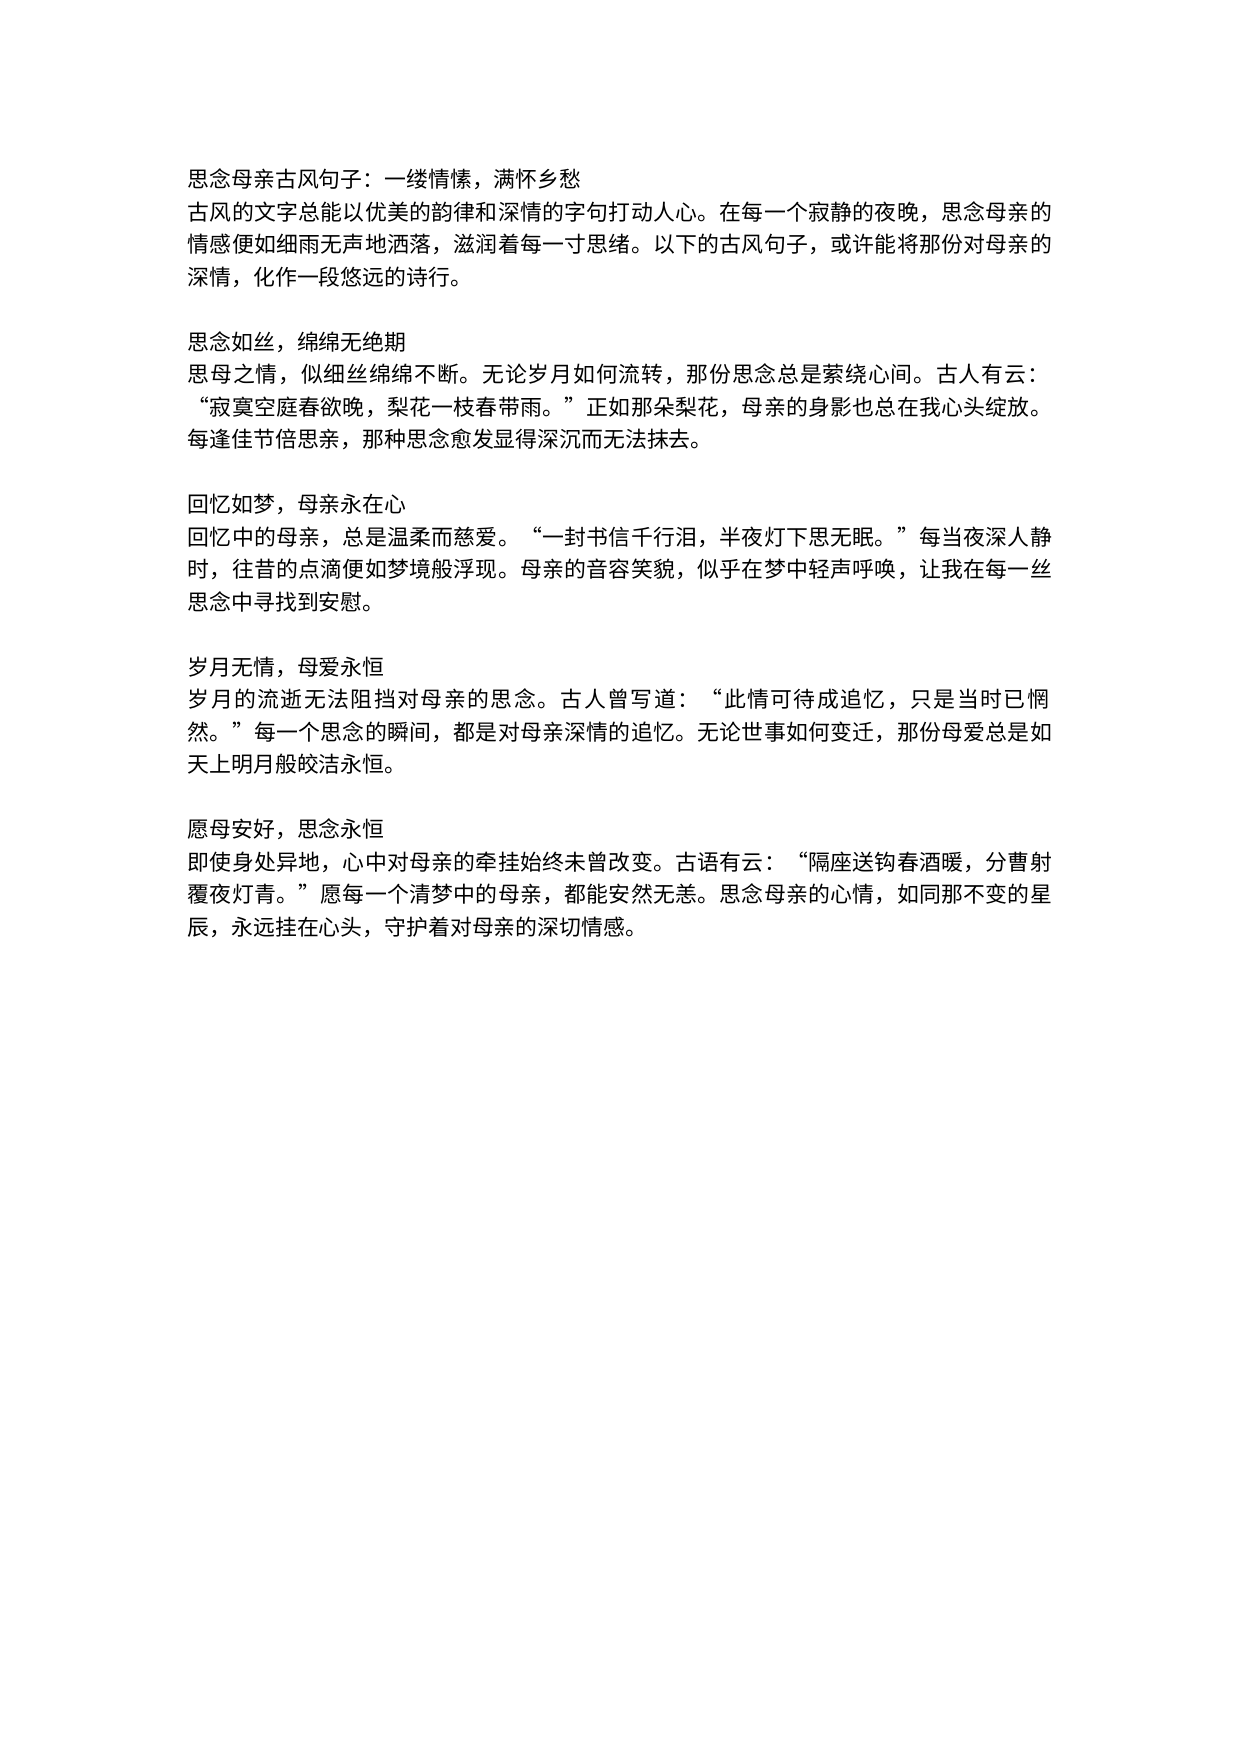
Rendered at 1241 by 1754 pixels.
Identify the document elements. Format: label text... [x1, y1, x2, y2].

text 愿母安好，思念永恒 [187, 812, 1053, 844]
text 思念如丝，绵绵无绝期 [187, 324, 1053, 357]
text 岁月无情，母爱永恒 [187, 649, 1053, 682]
text 即使身处异地，心中对母亲的牵挂始终未曾改变。古语有云：“隔座送钩春酒暖，分曹射覆夜灯青。”愿每一个清梦中的母亲，都能安然无恙。思念母亲的心情，如同那不变的星辰，永远挂在心头，守护着对母亲的深切情感。 [187, 844, 1053, 942]
text 古风的文字总能以优美的韵律和深情的字句打动人心。在每一个寂静的夜晚，思念母亲的情感便如细雨无声地洒落，滋润着每一寸思绪。以下的古风句子，或许能将那份对母亲的深情，化作一段悠远的诗行。 [187, 194, 1053, 292]
text 岁月的流逝无法阻挡对母亲的思念。古人曾写道：“此情可待成追忆，只是当时已惘然。”每一个思念的瞬间，都是对母亲深情的追忆。无论世事如何变迁，那份母爱总是如天上明月般皎洁永恒。 [187, 682, 1053, 779]
text 回忆中的母亲，总是温柔而慈爱。“一封书信千行泪，半夜灯下思无眠。”每当夜深人静时，往昔的点滴便如梦境般浮现。母亲的音容笑貌，似乎在梦中轻声呼唤，让我在每一丝思念中寻找到安慰。 [187, 519, 1053, 617]
text 思母之情，似细丝绵绵不断。无论岁月如何流转，那份思念总是萦绕心间。古人有云：“寂寞空庭春欲晚，梨花一枝春带雨。”正如那朵梨花，母亲的身影也总在我心头绽放。每逢佳节倍思亲，那种思念愈发显得深沉而无法抹去。 [187, 357, 1053, 454]
text 思念母亲古风句子：一缕情愫，满怀乡愁 [187, 162, 1053, 194]
text 回忆如梦，母亲永在心 [187, 487, 1053, 519]
